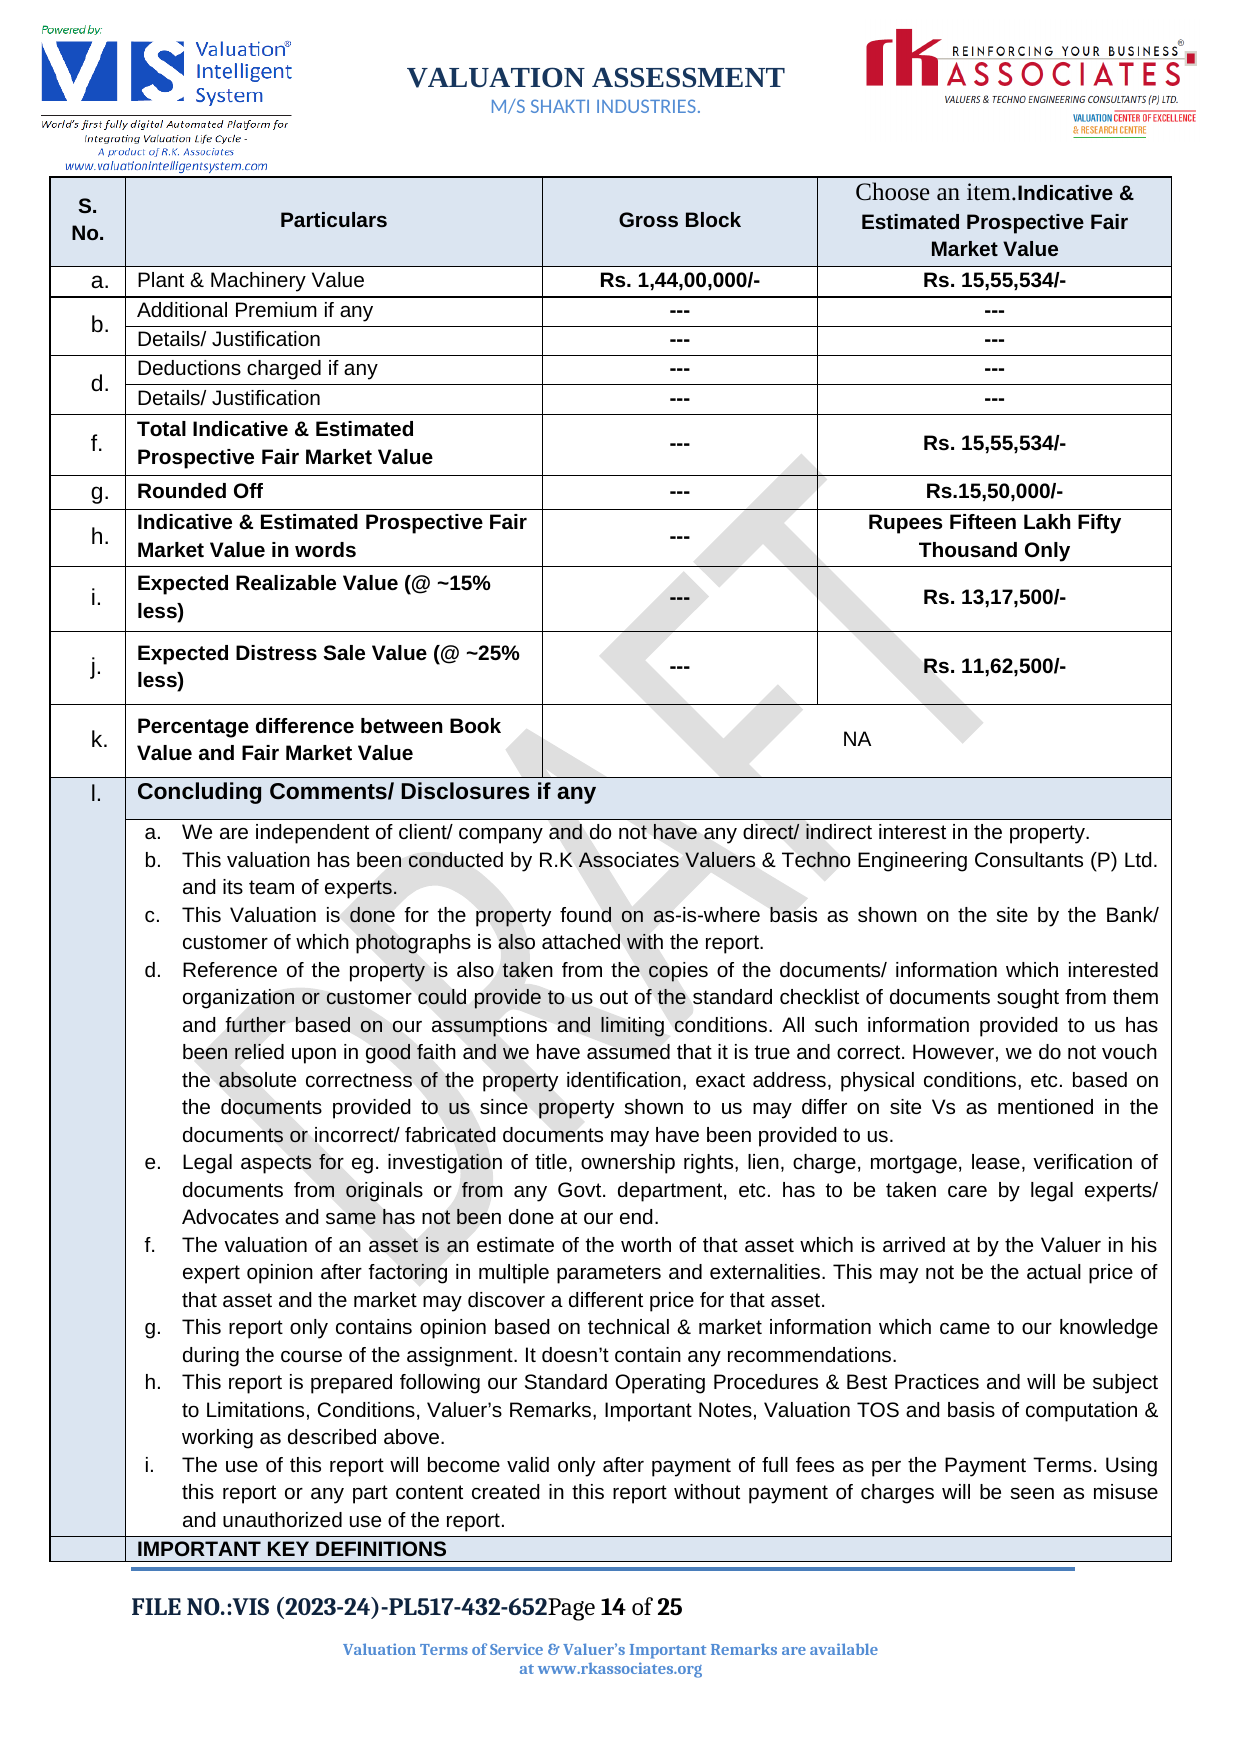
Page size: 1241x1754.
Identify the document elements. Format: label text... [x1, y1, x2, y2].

table_cell Plant & Machinery Value [126, 267, 542, 296]
table_cell [51, 632, 125, 704]
table_cell [51, 705, 125, 777]
table_cell [51, 510, 125, 566]
table_cell --- [543, 567, 817, 631]
table_cell IMPORTANT KEY DEFINITIONS [126, 1537, 1171, 1561]
table_cell Concluding Comments/ Disclosures if any [126, 778, 1171, 819]
table_cell Particulars [126, 178, 542, 266]
table_cell Rs. 11,62,500/- [818, 632, 1171, 704]
picture [28, 22, 302, 176]
table_cell Indicative & Estimated Prospective [818, 178, 1171, 266]
table_cell [51, 267, 125, 296]
table_cell Expected Distress Sale Value (@ ~25% less) [126, 632, 542, 704]
table_cell [51, 1537, 125, 1561]
table_cell Percentage difference between Book Value and [126, 705, 542, 777]
table_cell Rs.15,50,000/- [818, 476, 1171, 509]
table_cell Details/ Justification [126, 385, 542, 413]
table_cell Rs. 15,55,534/- [818, 415, 1171, 475]
table_cell Rs. 1,44,00,000/- [543, 267, 817, 296]
table_cell Indicative & Estimated Prospective Fair Market Value in words [126, 510, 542, 566]
table_cell S. No. [51, 178, 125, 266]
table_cell --- [543, 415, 817, 475]
table_cell [51, 415, 125, 475]
table_cell --- [818, 327, 1171, 355]
table_cell Rounded Off [126, 476, 542, 509]
table_cell --- [818, 356, 1171, 384]
table_cell Rs. 13,17,500/- [818, 567, 1171, 631]
table_cell Total Indicative & Estimated Prospective Fair Market Value [126, 415, 542, 475]
table_cell --- [543, 356, 817, 384]
table_cell Rupees Fifteen Lakh Fifty Thousand Only [818, 510, 1171, 566]
table_cell [51, 778, 125, 1536]
table_cell Expected Realizable Value (@ ~15% less) [126, 567, 542, 631]
table_cell Additional Premium if any [126, 298, 542, 326]
table_cell --- [543, 476, 817, 509]
picture [861, 19, 1200, 142]
table_cell Rs. 15,55,534/- [818, 267, 1171, 296]
table_cell --- [543, 632, 817, 704]
table_cell [51, 476, 125, 509]
table_cell Deductions charged if any [126, 356, 542, 384]
table_cell --- [543, 327, 817, 355]
table_cell [51, 356, 125, 413]
table_cell --- [818, 385, 1171, 413]
table_cell --- [543, 385, 817, 413]
table_cell --- [543, 298, 817, 326]
table_cell Details/ Justification [126, 327, 542, 355]
table_cell --- [818, 298, 1171, 326]
table_cell NA [543, 705, 1171, 777]
table_cell --- [543, 510, 817, 566]
table_cell We are independent of client/ company and do not have any direct/ indirect interest in the property. This valuation has been conducted by R.K Associates Valuers & Techno Engineering Consultants (P) Ltd. and its team of experts. This Valuation is done for the property found on as-is-where basis as shown on the site by the Bank/ customer of which photographs is also attached with the report. Reference of the property is also taken from the copies of the documents/ information which interested organization or customer could provide to us out of the standard checklist of documents sought from them and further based on our assumptions and limiting conditions. All such information provided to us has been relied upon in good faith and we have assumed that it is true and correct. However, we do not vouch the absolute correctness of the property identification, exact address, physical conditions, etc. based on the documents provided to us since property shown to us may differ on site Vs as mentioned in the documents or incorrect/ fabricated documents may have been provided to us. Legal aspects for eg. investigation of title, ownership rights, lien, charge, mortgage, lease, verification of documents from originals or from any Govt. department, etc. has to be taken care by legal experts/ Advocates and same has not been done at our end. The valuation of an asset is an estimate of the worth of that asset which is arrived at by the Valuer in his expert opinion after factoring in multiple parameters and externalities. This may not be the actual price of that asset and the market may discover a different price for that asset. This report only contains opinion based on technical & market information which came to our knowledge during the course of the assignment. It doesn’t contain any recommendations. This report is prepared following our Standard Operating Procedures & Best Practices and will be subject to Limitations, Conditions, Valuer’s Remarks, Important Notes, Valuation TOS and basis of computation & working as described above. The use of this report will become valid only after payment of full fees as per the Payment Terms. Using this report or any part content created in this report without payment of charges will be seen as misuse and unauthorized use of the report. [126, 820, 1171, 1536]
table_cell [51, 567, 125, 631]
table_cell [51, 298, 125, 355]
